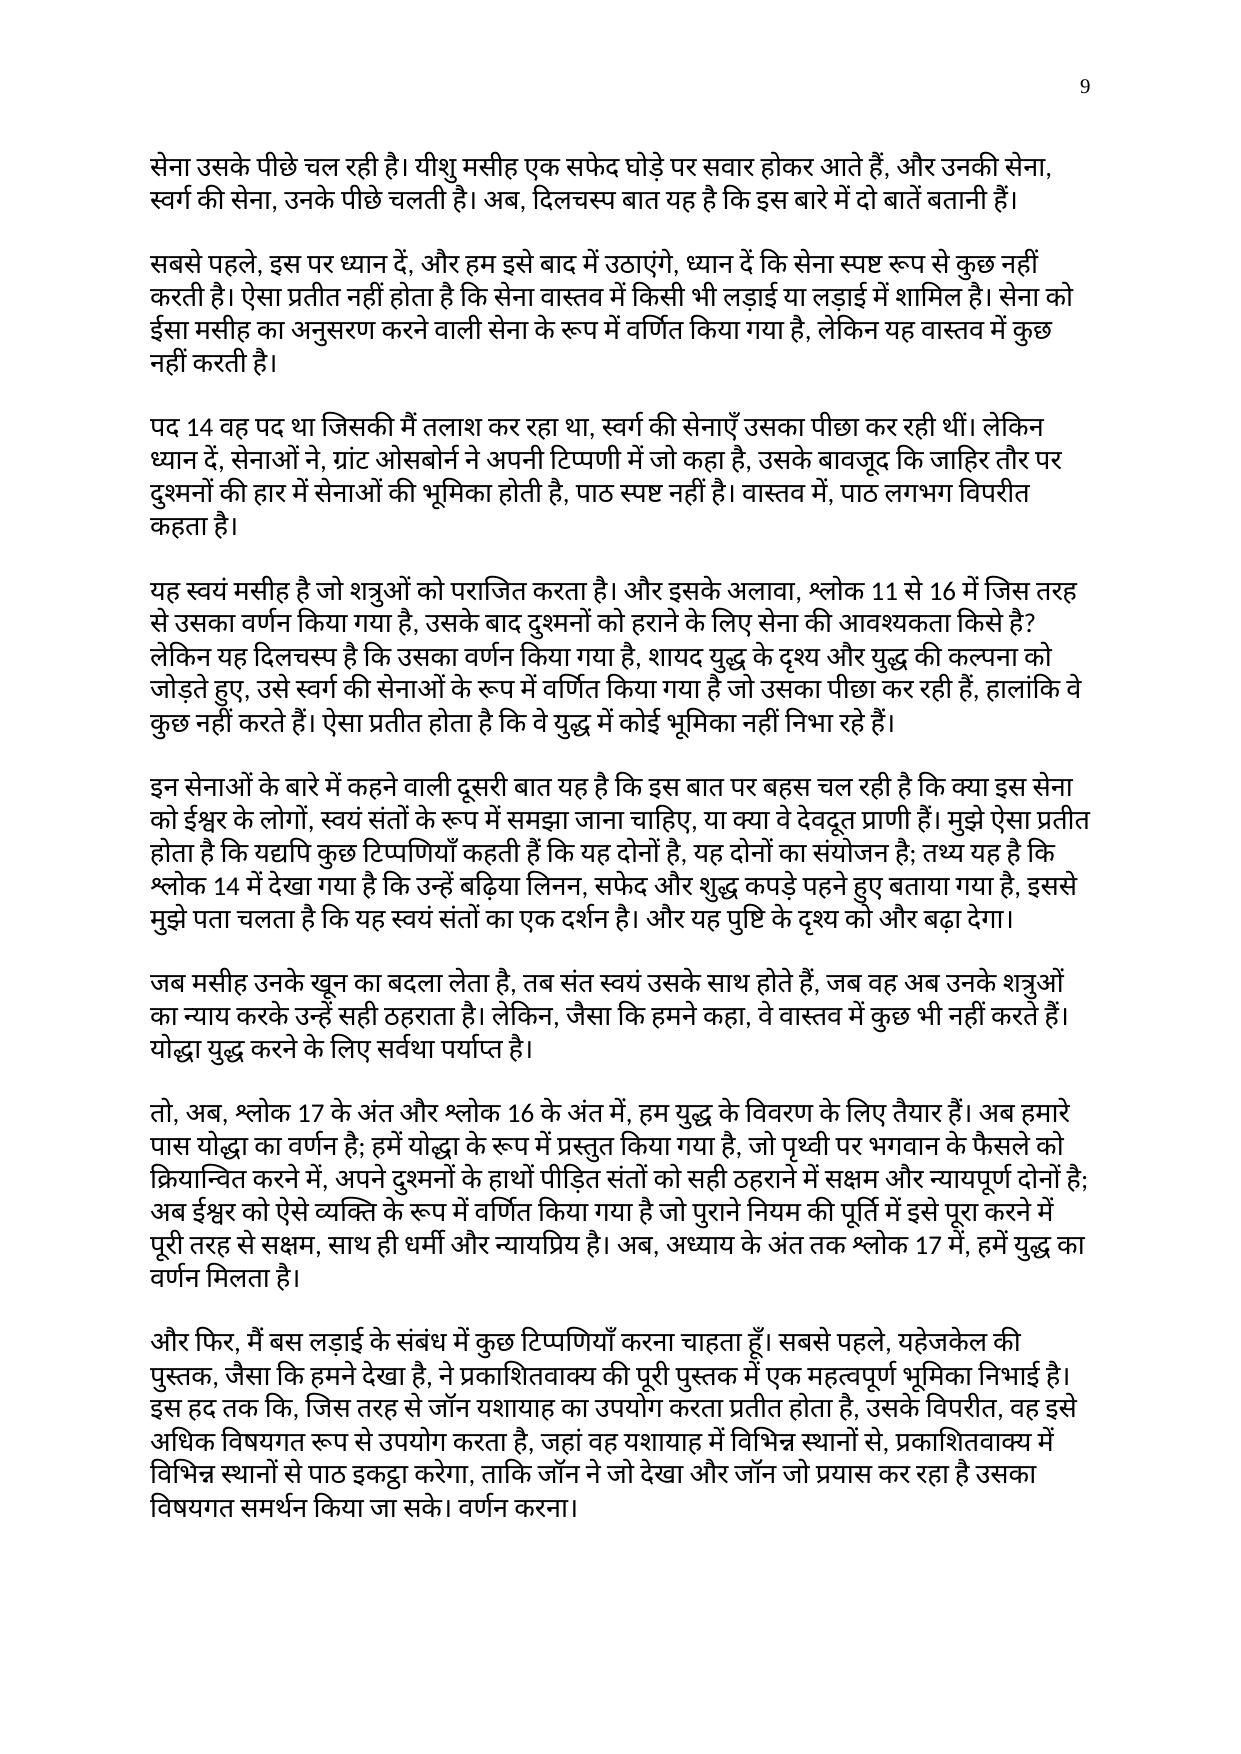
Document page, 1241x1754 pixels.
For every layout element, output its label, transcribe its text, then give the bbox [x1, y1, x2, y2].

text जब मसीह उनके खून का बदला लेता है, तब संत स्वयं उसके साथ होते हैं, जब वह अब उनके शत्रुओं का न्याय करके उन्हें सही ठहराता है। लेकिन, जैसा कि हमने कहा, वे वास्तव में कुछ भी नहीं करते हैं। योद्धा युद्ध करने के लिए सर्वथा पर्याप्त है। [150, 966, 1090, 1065]
text तो, अब, श्लोक 17 के अंत और श्लोक 16 के अंत में, हम युद्ध के विवरण के लिए तैयार हैं। अब हमारे पास योद्धा का वर्णन है; हमें योद्धा के रूप में प्रस्तुत किया गया है, जो पृथ्वी पर भगवान के फैसले को क्रियान्वित करने में, अपने दुश्मनों के हाथों पीड़ित संतों को सही ठहराने में सक्षम और न्यायपूर्ण दोनों है; अब ईश्वर को ऐसे व्यक्ति के रूप में वर्णित किया गया है जो पुराने नियम की पूर्ति में इसे पूरा करने में पूरी तरह से सक्षम, साथ ही धर्मी और न्यायप्रिय है। अब, अध्याय के अंत तक श्लोक 17 में, हमें युद्ध का वर्णन मिलता है। [150, 1096, 1090, 1294]
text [150, 150, 1090, 216]
text सबसे पहले, इस पर ध्यान दें, और हम इसे बाद में उठाएंगे, ध्यान दें कि सेना स्पष्ट रूप से कुछ नहीं करती है। ऐसा प्रतीत नहीं होता है कि सेना वास्तव में किसी भी लड़ाई या लड़ाई में शामिल है। सेना को ईसा मसीह का अनुसरण करने वाली सेना के रूप में वर्णित किया गया है, लेकिन यह वास्तव में कुछ नहीं करती है। [150, 247, 1090, 379]
text और फिर, मैं बस लड़ाई के संबंध में कुछ टिप्पणियाँ करना चाहता हूँ। सबसे पहले, यहेजकेल की पुस्तक, जैसा कि हमने देखा है, ने प्रकाशितवाक्य की पूरी पुस्तक में एक महत्वपूर्ण भूमिका निभाई है। इस हद तक कि, जिस तरह से जॉन यशायाह का उपयोग करता प्रतीत होता है, उसके विपरीत, वह इसे अधिक विषयगत रूप से उपयोग करता है, जहां वह यशायाह में विभिन्न स्थानों से, प्रकाशितवाक्य में विभिन्न स्थानों से पाठ इकट्ठा करेगा, ताकि जॉन ने जो देखा और जॉन जो प्रयास कर रहा है उसका विषयगत समर्थन किया जा सके। वर्णन करना। [150, 1326, 1090, 1524]
text पद 14 वह पद था जिसकी मैं तलाश कर रहा था, स्वर्ग की सेनाएँ उसका पीछा कर रही थीं। लेकिन ध्यान दें, सेनाओं ने, ग्रांट ओसबोर्न ने अपनी टिप्पणी में जो कहा है, उसके बावजूद कि जाहिर तौर पर दुश्मनों की हार में सेनाओं की भूमिका होती है, पाठ स्पष्ट नहीं है। वास्तव में, पाठ लगभग विपरीत कहता है। [150, 410, 1090, 542]
text यह स्वयं मसीह है जो शत्रुओं को पराजित करता है। और इसके अलावा, श्लोक 11 से 16 में जिस तरह से उसका वर्णन किया गया है, उसके बाद दुश्मनों को हराने के लिए सेना की आवश्यकता किसे है? लेकिन यह दिलचस्प है कि उसका वर्णन किया गया है, शायद युद्ध के दृश्य और युद्ध की कल्पना को जोड़ते हुए, उसे स्वर्ग की सेनाओं के रूप में वर्णित किया गया है जो उसका पीछा कर रही हैं, हालांकि वे कुछ नहीं करते हैं। ऐसा प्रतीत होता है कि वे युद्ध में कोई भूमिका नहीं निभा रहे हैं। [150, 574, 1090, 739]
text इन सेनाओं के बारे में कहने वाली दूसरी बात यह है कि इस बात पर बहस चल रही है कि क्या इस सेना को ईश्वर के लोगों, स्वयं संतों के रूप में समझा जाना चाहिए, या क्या वे देवदूत प्राणी हैं। मुझे ऐसा प्रतीत होता है कि यद्यपि कुछ टिप्पणियाँ कहती हैं कि यह दोनों है, यह दोनों का संयोजन है; तथ्य यह है कि श्लोक 14 में देखा गया है कि उन्हें बढ़िया लिनन, सफेद और शुद्ध कपड़े पहने हुए बताया गया है, इससे मुझे पता चलता है कि यह स्वयं संतों का एक दर्शन है। और यह पुष्टि के दृश्य को और बढ़ा देगा। [150, 770, 1090, 935]
